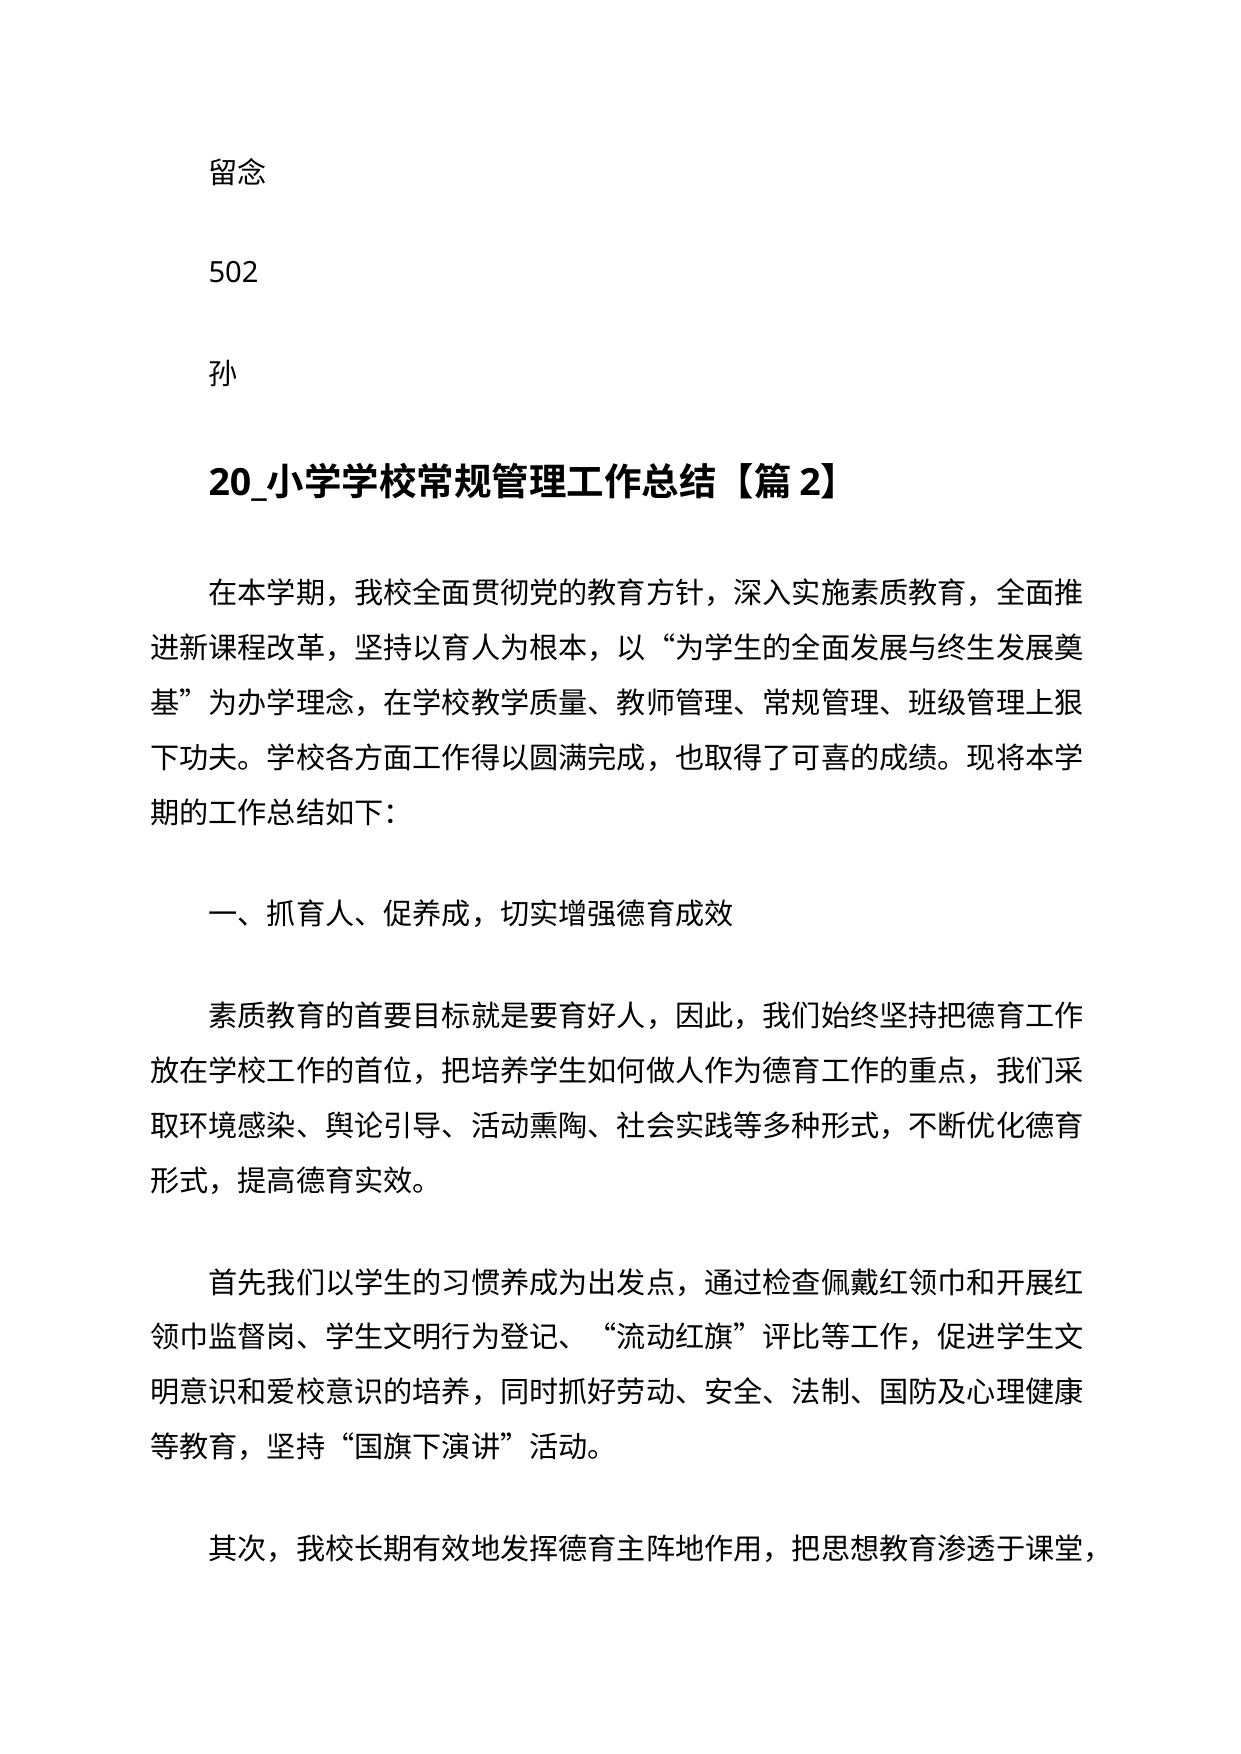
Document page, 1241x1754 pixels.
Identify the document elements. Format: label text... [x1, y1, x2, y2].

text 在本学期，我校全面贯彻党的教育方针，深入实施素质教育，全面推进新课程改革，坚持以育人为根本，以“为学生的全面发展与终生发展奠基”为办学理念，在学校教学质量、教师管理、常规管理、班级管理上狠下功夫。学校各方面工作得以圆满完成，也取得了可喜的成绩。现将本学期的工作总结如下： [150, 569, 1090, 831]
text 一、抓育人、促养成，切实增强德育成效 [150, 891, 1090, 933]
text 502 [150, 252, 1090, 291]
text 20_小学学校常规管理工作总结【篇2】 [150, 452, 1090, 506]
text 孙 [150, 350, 1090, 392]
text 素质教育的首要目标就是要育好人，因此，我们始终坚持把德育工作放在学校工作的首位，把培养学生如何做人作为德育工作的重点，我们采取环境感染、舆论引导、活动熏陶、社会实践等多种形式，不断优化德育形式，提高德育实效。 [150, 993, 1090, 1200]
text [150, 1526, 1090, 1568]
text 首先我们以学生的习惯养成为出发点，通过检查佩戴红领巾和开展红领巾监督岗、学生文明行为登记、“流动红旗”评比等工作，促进学生文明意识和爱校意识的培养，同时抓好劳动、安全、法制、国防及心理健康等教育，坚持“国旗下演讲”活动。 [150, 1259, 1090, 1466]
text 留念 [150, 150, 1090, 192]
